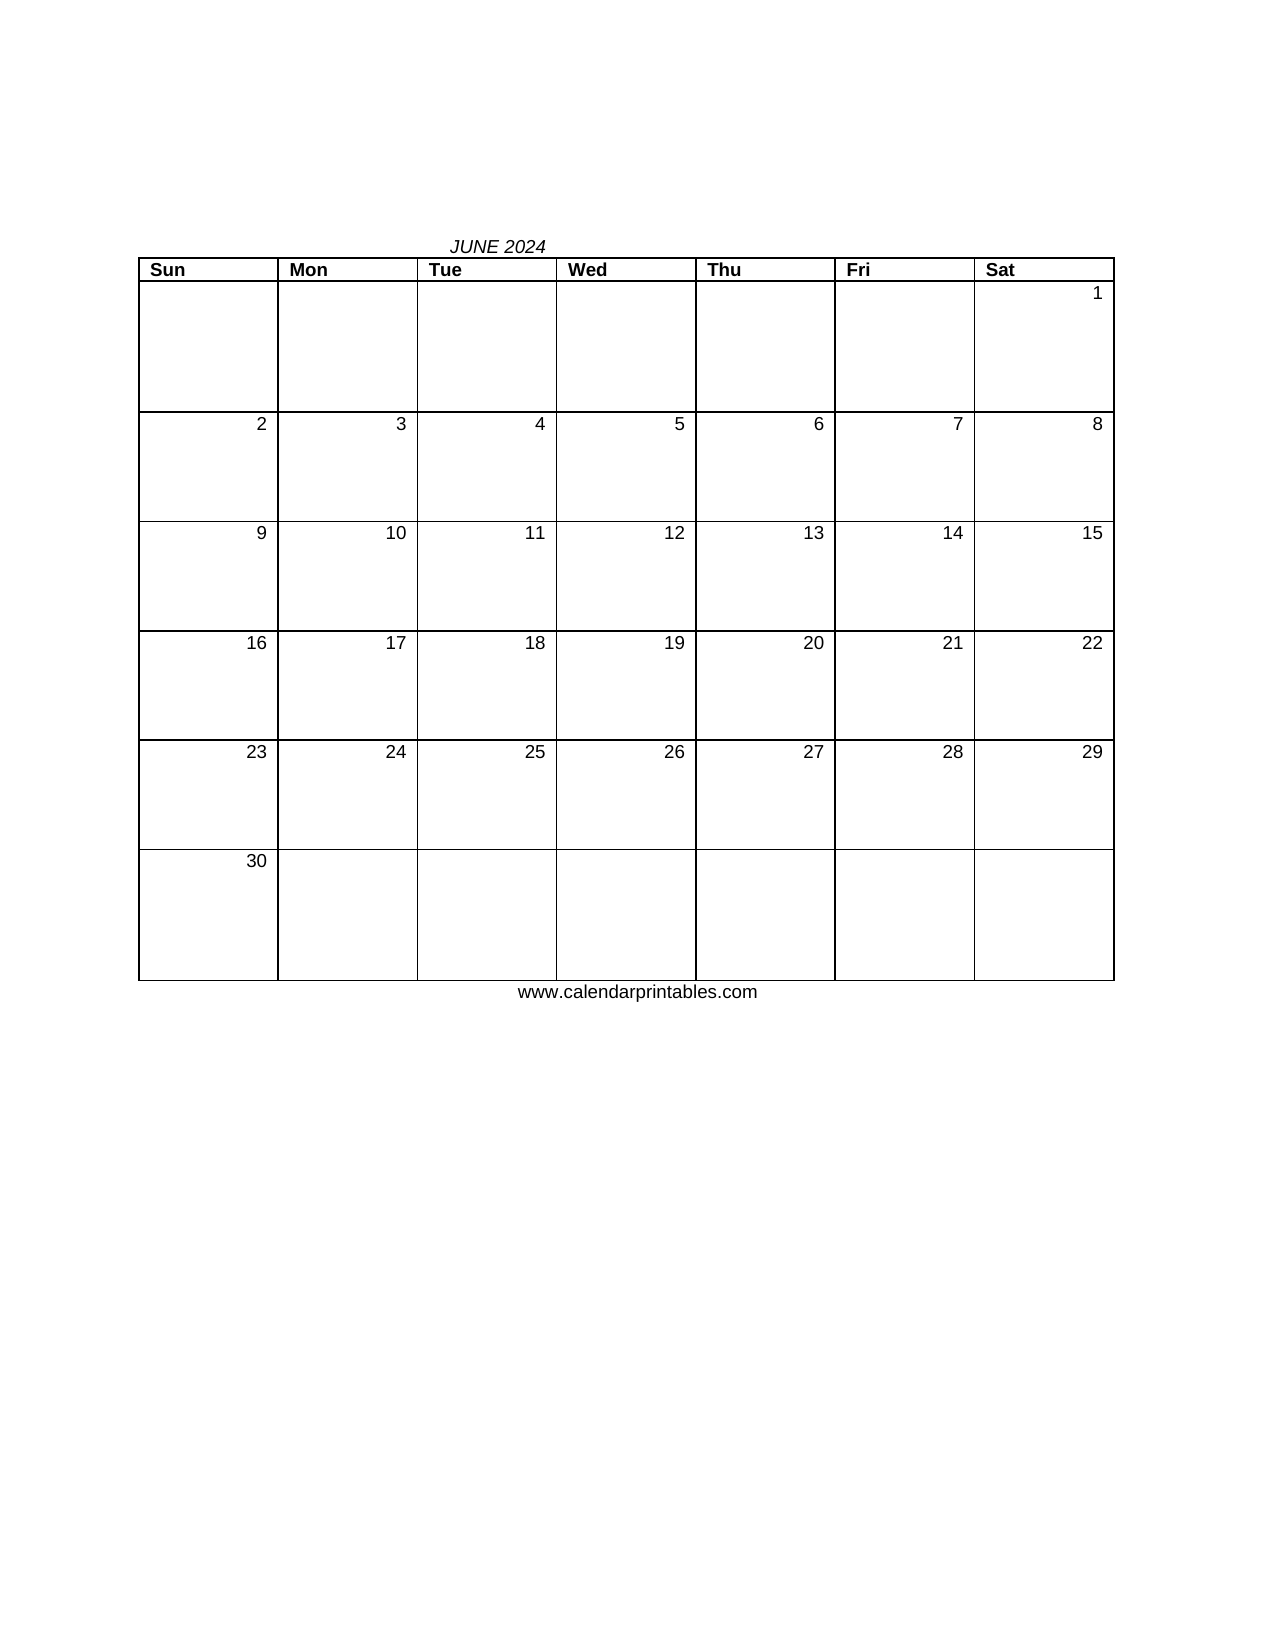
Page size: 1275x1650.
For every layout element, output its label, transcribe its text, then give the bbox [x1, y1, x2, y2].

table_header Tue [418, 259, 556, 280]
table_cell [697, 850, 834, 980]
table_header Sat [975, 259, 1113, 280]
table_header Sun [140, 259, 277, 280]
table_cell 4 [418, 413, 556, 521]
table_cell 6 [697, 413, 834, 521]
table_cell 20 [697, 632, 834, 739]
table_header Fri [836, 259, 974, 280]
table_cell [836, 850, 974, 980]
table_cell 12 [557, 522, 695, 630]
table_cell 28 [836, 741, 974, 849]
table_header Thu [697, 259, 834, 280]
table_cell 3 [279, 413, 417, 521]
table_cell 18 [418, 632, 556, 739]
table_cell 1 [975, 282, 1113, 411]
table_cell 10 [279, 522, 417, 630]
table_cell 24 [279, 741, 417, 849]
table_cell 7 [836, 413, 974, 521]
table_header Mon [279, 259, 417, 280]
table_cell 11 [418, 522, 556, 630]
table_cell 14 [836, 522, 974, 630]
table_cell 5 [557, 413, 695, 521]
table_cell 27 [697, 741, 834, 849]
table_cell [836, 282, 974, 411]
table_cell 2 [140, 413, 277, 521]
table_cell 8 [975, 413, 1113, 521]
table_cell 15 [975, 522, 1113, 630]
table_cell [697, 282, 834, 411]
table_cell [140, 282, 277, 411]
table_cell [418, 850, 556, 980]
table_cell 21 [836, 632, 974, 739]
table_cell 30 [140, 850, 277, 980]
table_cell 16 [140, 632, 277, 739]
table_cell [557, 282, 695, 411]
table_header Wed [557, 259, 695, 280]
table_cell 13 [697, 522, 834, 630]
table_cell 17 [279, 632, 417, 739]
table_cell [418, 282, 556, 411]
table_cell 19 [557, 632, 695, 739]
table_cell 26 [557, 741, 695, 849]
table_cell 22 [975, 632, 1113, 739]
table_cell 9 [140, 522, 277, 630]
text www.calendarprintables.com [150, 981, 1125, 1003]
table_cell [279, 282, 417, 411]
table_cell 23 [140, 741, 277, 849]
subtitle June 2024 [150, 236, 1125, 257]
table_cell [975, 850, 1113, 980]
table_cell [279, 850, 417, 980]
table_cell 29 [975, 741, 1113, 849]
table_cell 25 [418, 741, 556, 849]
table_cell [557, 850, 695, 980]
